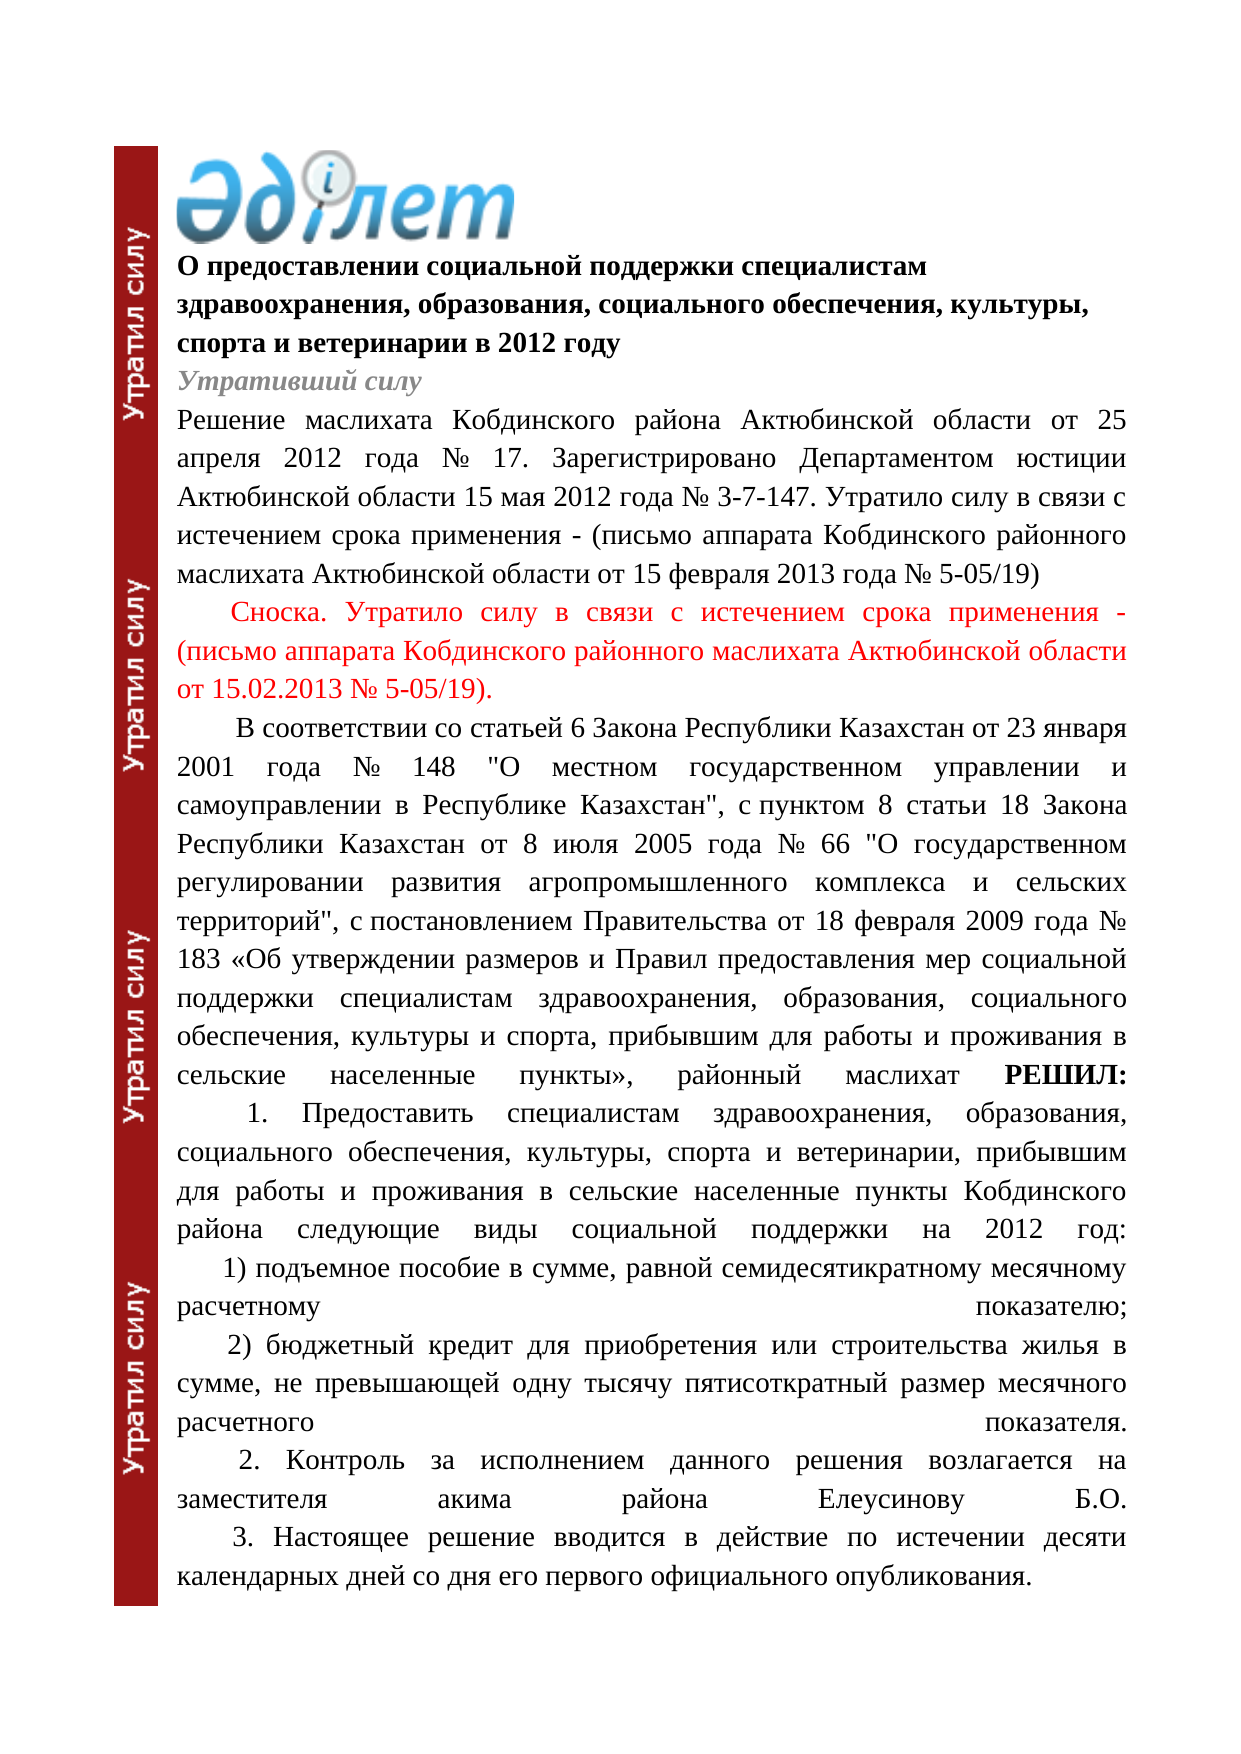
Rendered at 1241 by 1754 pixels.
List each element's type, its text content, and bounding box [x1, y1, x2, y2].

text Сноска. Утратило силу в связи с истечением срока применения - (письмо аппарата Кобдинского районного маслихата Актюбинской области от 15.02.2013 № 5-05/19). [112, 594, 1128, 705]
text В соответствии со статьей 6 Закона Республики Казахстан от 23 января 2001 года № 148 "О местном государственном управлении и самоуправлении в Республике Казахстан", с пунктом 8 статьи 18 Закона Республики Казахстан от 8 июля 2005 года № 66 "О государственном регулировании развития агропромышленного комплекса и сельских территорий", с постановлением Правительства от 18 февраля 2009 года № 183 «Об утверждении размеров и Правил предоставления мер социальной поддержки специалистам здравоохранения, образования, социального обеспечения, культуры и спорта, прибывшим для работы и проживания в сельские населенные пункты», районный маслихат РЕШИЛ: 1. Предоставить специалистам здравоохранения, образования, социального обеспечения, культуры, спорта и ветеринарии, прибывшим для работы и проживания в сельские населенные пункты Кобдинского района следующие виды социальной поддержки на 2012 год: 1) подъемное пособие в сумме, равной семидесятикратному месячному расчетному показателю; 2) бюджетный кредит для приобретения или строительства жилья в сумме, не превышающей одну тысячу пятисоткратный размер месячного расчетного показателя. 2. Контроль за исполнением данного решения возлагается на заместителя акима района Елеусинову Б.О. 3. Настоящее решение вводится в действие по истечении десяти календарных дней со дня его первого официального опубликования. [112, 710, 1128, 1592]
picture [114, 358, 158, 363]
picture [114, 589, 158, 594]
picture [176, 150, 515, 244]
picture [114, 1592, 158, 1606]
picture [114, 397, 158, 402]
picture [114, 705, 158, 710]
picture [114, 146, 158, 248]
text Решение маслихата Кобдинского района Актюбинской области от 25 апреля 2012 года № 17. Зарегистрировано Департаментом юстиции Актюбинской области 15 мая 2012 года № 3-7-147. Утратило силу в связи с истечением срока применения - (письмо аппарата Кобдинского районного маслихата Актюбинской области от 15 февраля 2013 года № 5-05/19) [112, 402, 1128, 589]
text Утративший силу [112, 363, 1128, 397]
text О предоставлении социальной поддержки специалистам здравоохранения, образования, социального обеспечения, культуры, спорта и ветеринарии в 2012 году [112, 248, 1128, 358]
